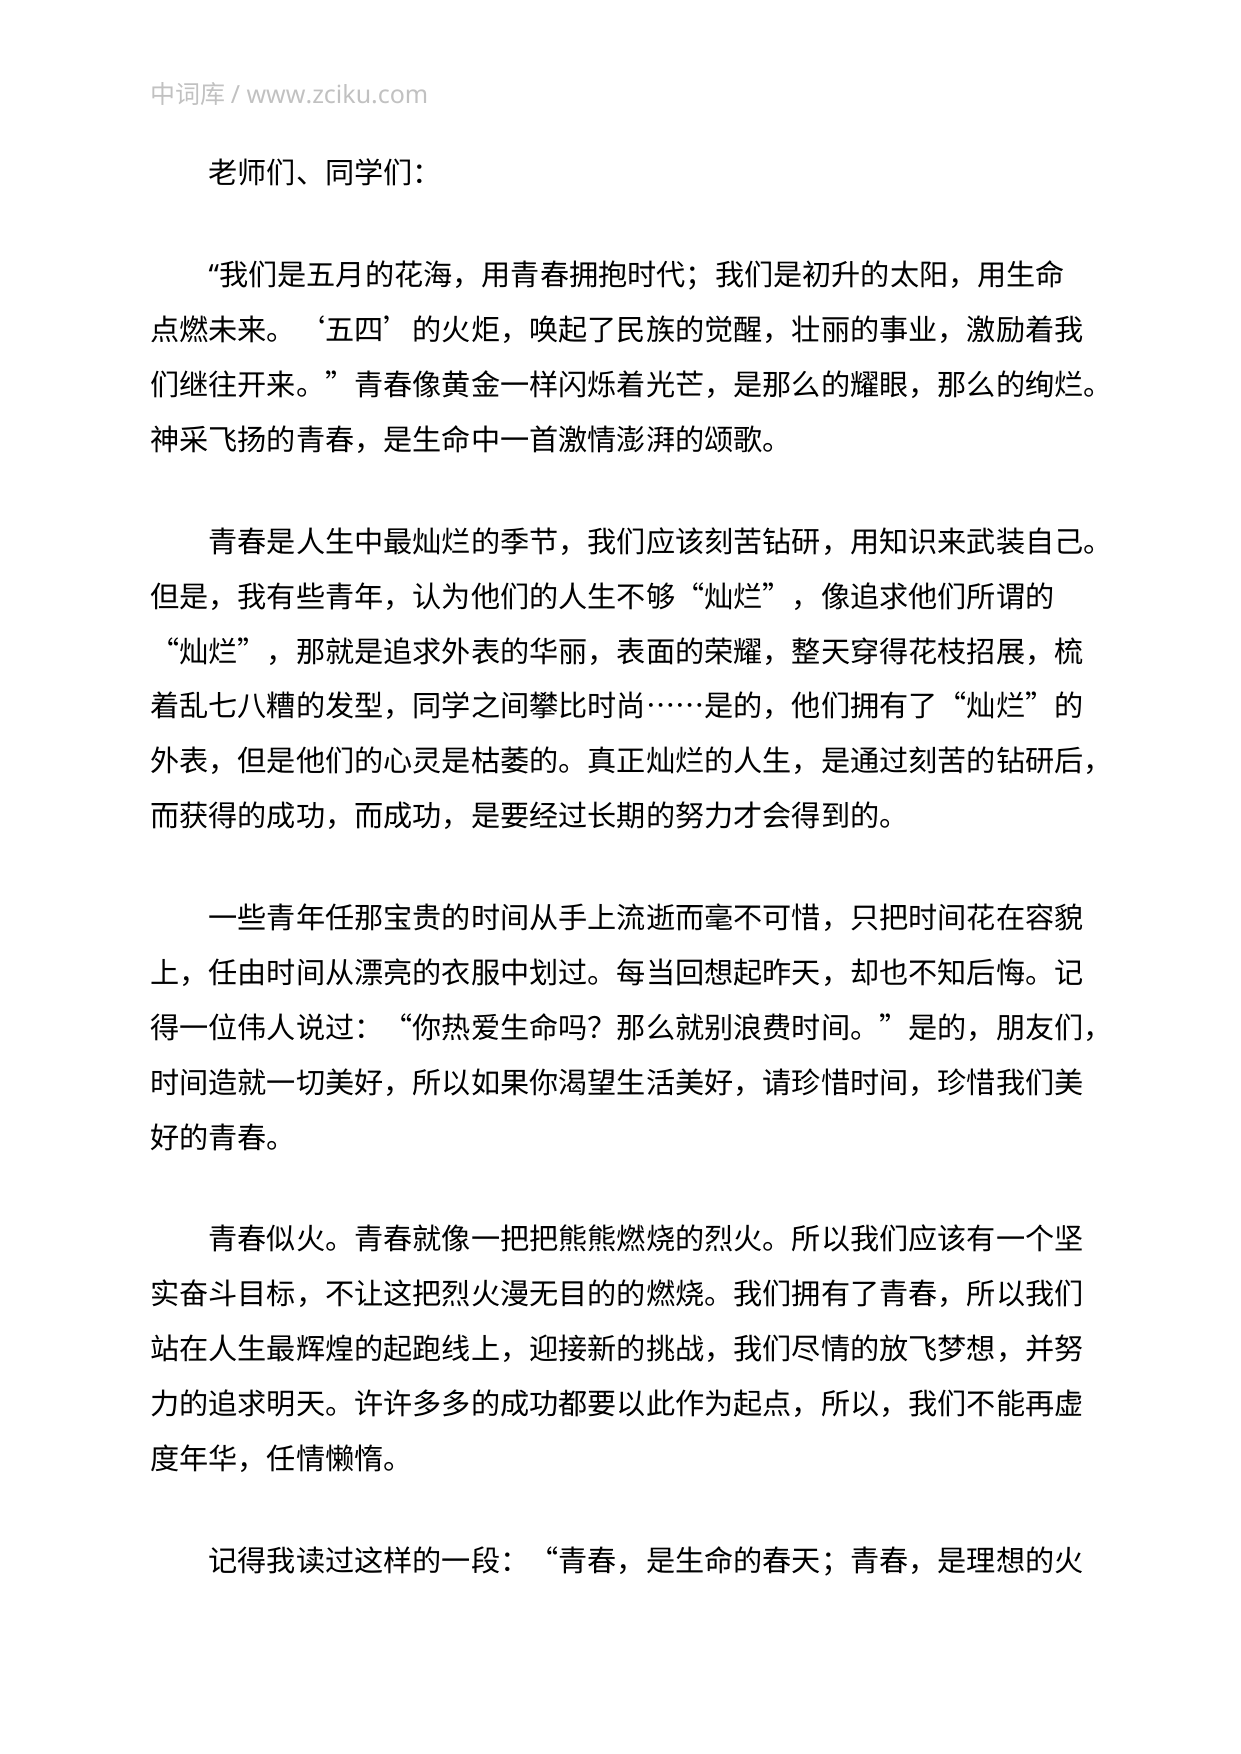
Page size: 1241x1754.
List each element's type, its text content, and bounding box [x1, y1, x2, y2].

text 老师们、同学们： [150, 150, 1090, 192]
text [150, 1537, 1090, 1579]
text 青春似火。青春就像一把把熊熊燃烧的烈火。所以我们应该有一个坚实奋斗目标，不让这把烈火漫无目的的燃烧。我们拥有了青春，所以我们站在人生最辉煌的起跑线上，迎接新的挑战，我们尽情的放飞梦想，并努力的追求明天。许许多多的成功都要以此作为起点，所以，我们不能再虚度年华，任情懒惰。 [150, 1216, 1090, 1478]
text “我们是五月的花海，用青春拥抱时代；我们是初升的太阳，用生命点燃未来。‘五四’的火炬，唤起了民族的觉醒，壮丽的事业，激励着我们继往开来。”青春像黄金一样闪烁着光芒，是那么的耀眼，那么的绚烂。神采飞扬的青春，是生命中一首激情澎湃的颂歌。 [150, 252, 1090, 459]
text 青春是人生中最灿烂的季节，我们应该刻苦钻研，用知识来武装自己。但是，我有些青年，认为他们的人生不够“灿烂”，像追求他们所谓的“灿烂”，那就是追求外表的华丽，表面的荣耀，整天穿得花枝招展，梳着乱七八糟的发型，同学之间攀比时尚……是的，他们拥有了“灿烂”的外表，但是他们的心灵是枯萎的。真正灿烂的人生，是通过刻苦的钻研后，而获得的成功，而成功，是要经过长期的努力才会得到的。 [150, 518, 1090, 835]
text 一些青年任那宝贵的时间从手上流逝而毫不可惜，只把时间花在容貌上，任由时间从漂亮的衣服中划过。每当回想起昨天，却也不知后悔。记得一位伟人说过：“你热爱生命吗？那么就别浪费时间。”是的，朋友们，时间造就一切美好，所以如果你渴望生活美好，请珍惜时间，珍惜我们美好的青春。 [150, 894, 1090, 1156]
